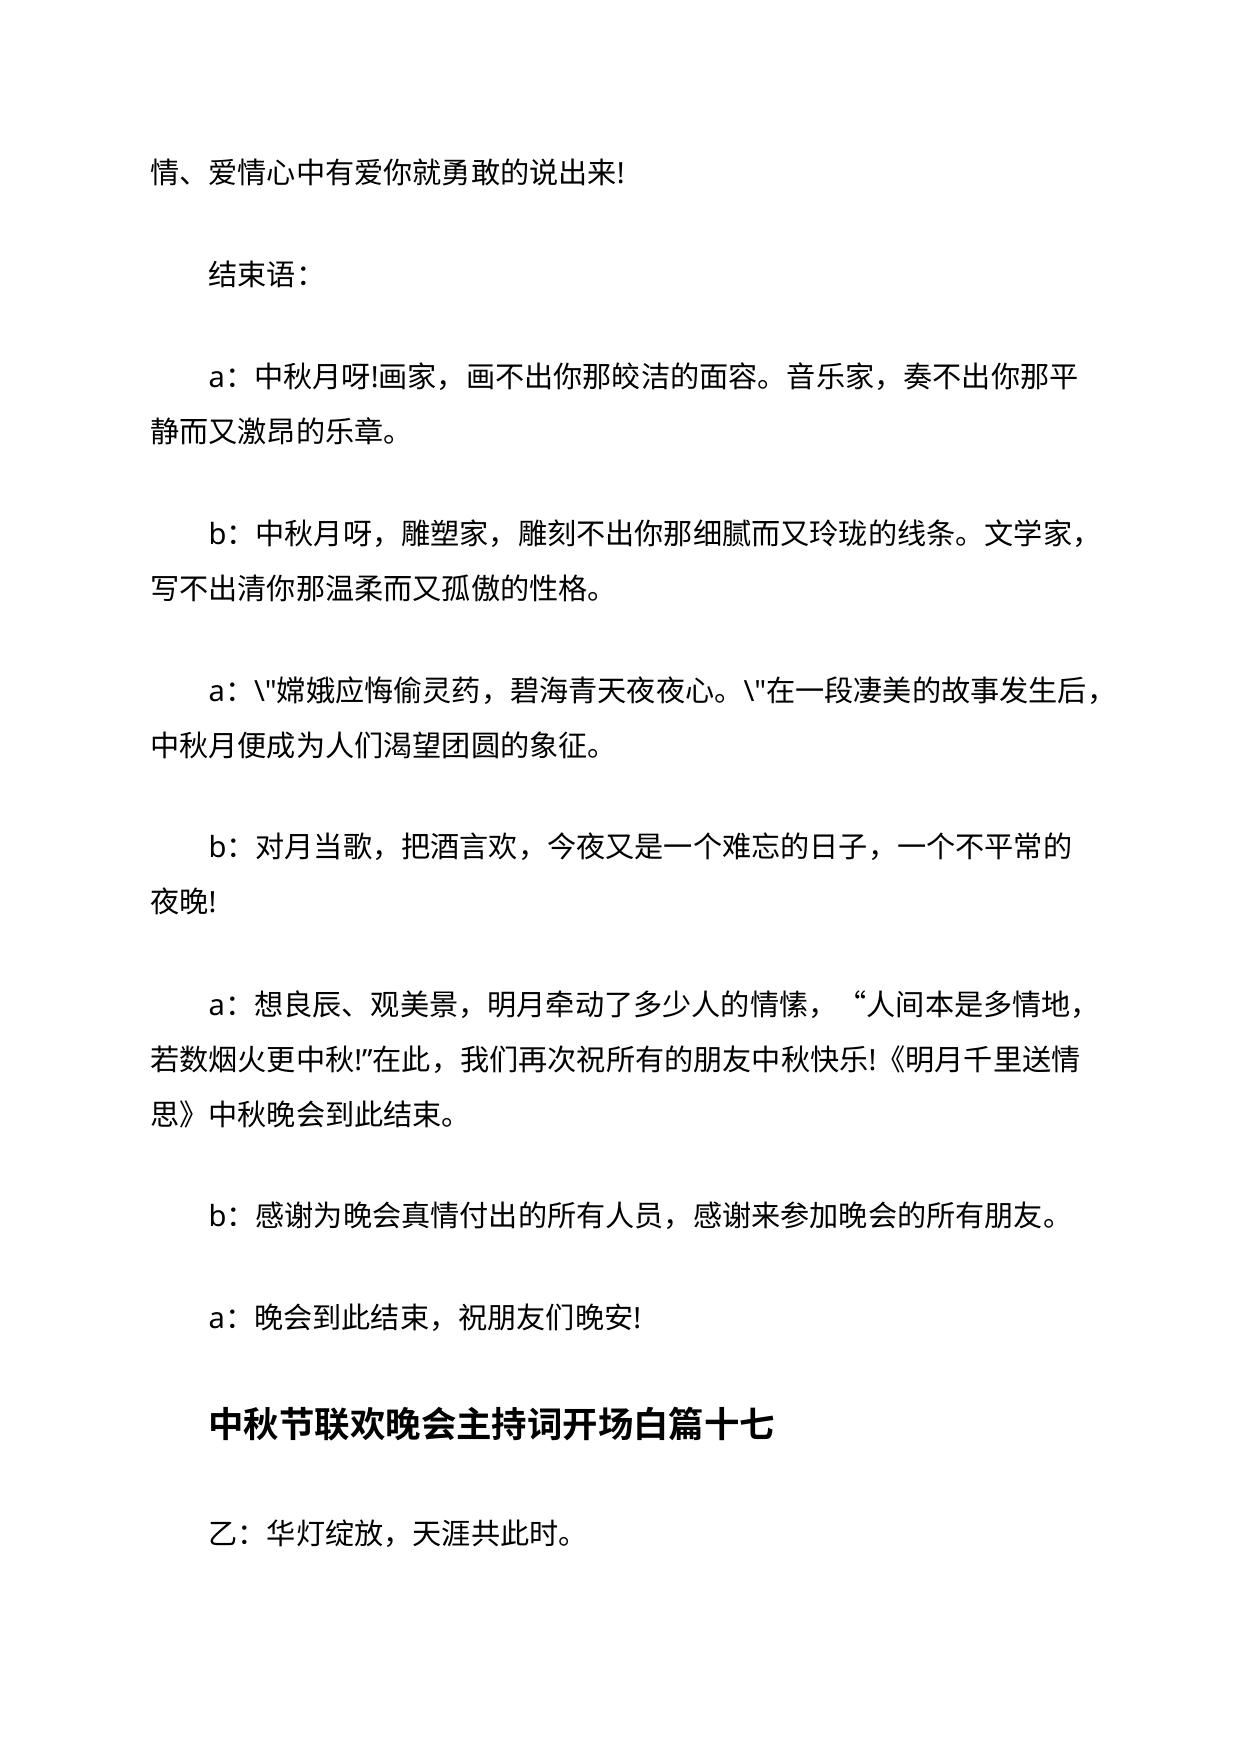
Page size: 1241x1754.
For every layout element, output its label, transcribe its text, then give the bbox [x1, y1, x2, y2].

text a：中秋月呀!画家，画不出你那皎洁的面容。音乐家，奏不出你那平静而又激昂的乐章。 [150, 354, 1090, 451]
text a：\"嫦娥应悔偷灵药，碧海青天夜夜心。\"在一段凄美的故事发生后，中秋月便成为人们渴望团圆的象征。 [150, 667, 1090, 764]
text 结束语： [150, 252, 1090, 294]
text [150, 150, 1090, 192]
text 乙：华灯绽放，天涯共此时。 [150, 1510, 1090, 1552]
text a：晚会到此结束，祝朋友们晚安! [150, 1295, 1090, 1337]
text b：对月当歌，把酒言欢，今夜又是一个难忘的日子，一个不平常的夜晚! [150, 824, 1090, 921]
text 中秋节联欢晚会主持词开场白篇十七 [150, 1397, 1090, 1448]
text b：感谢为晚会真情付出的所有人员，感谢来参加晚会的所有朋友。 [150, 1193, 1090, 1235]
text a：想良辰、观美景，明月牵动了多少人的情愫，“人间本是多情地，若数烟火更中秋!”在此，我们再次祝所有的朋友中秋快乐!《明月千里送情思》中秋晚会到此结束。 [150, 981, 1090, 1133]
text b：中秋月呀，雕塑家，雕刻不出你那细腻而又玲珑的线条。文学家，写不出清你那温柔而又孤傲的性格。 [150, 511, 1090, 608]
